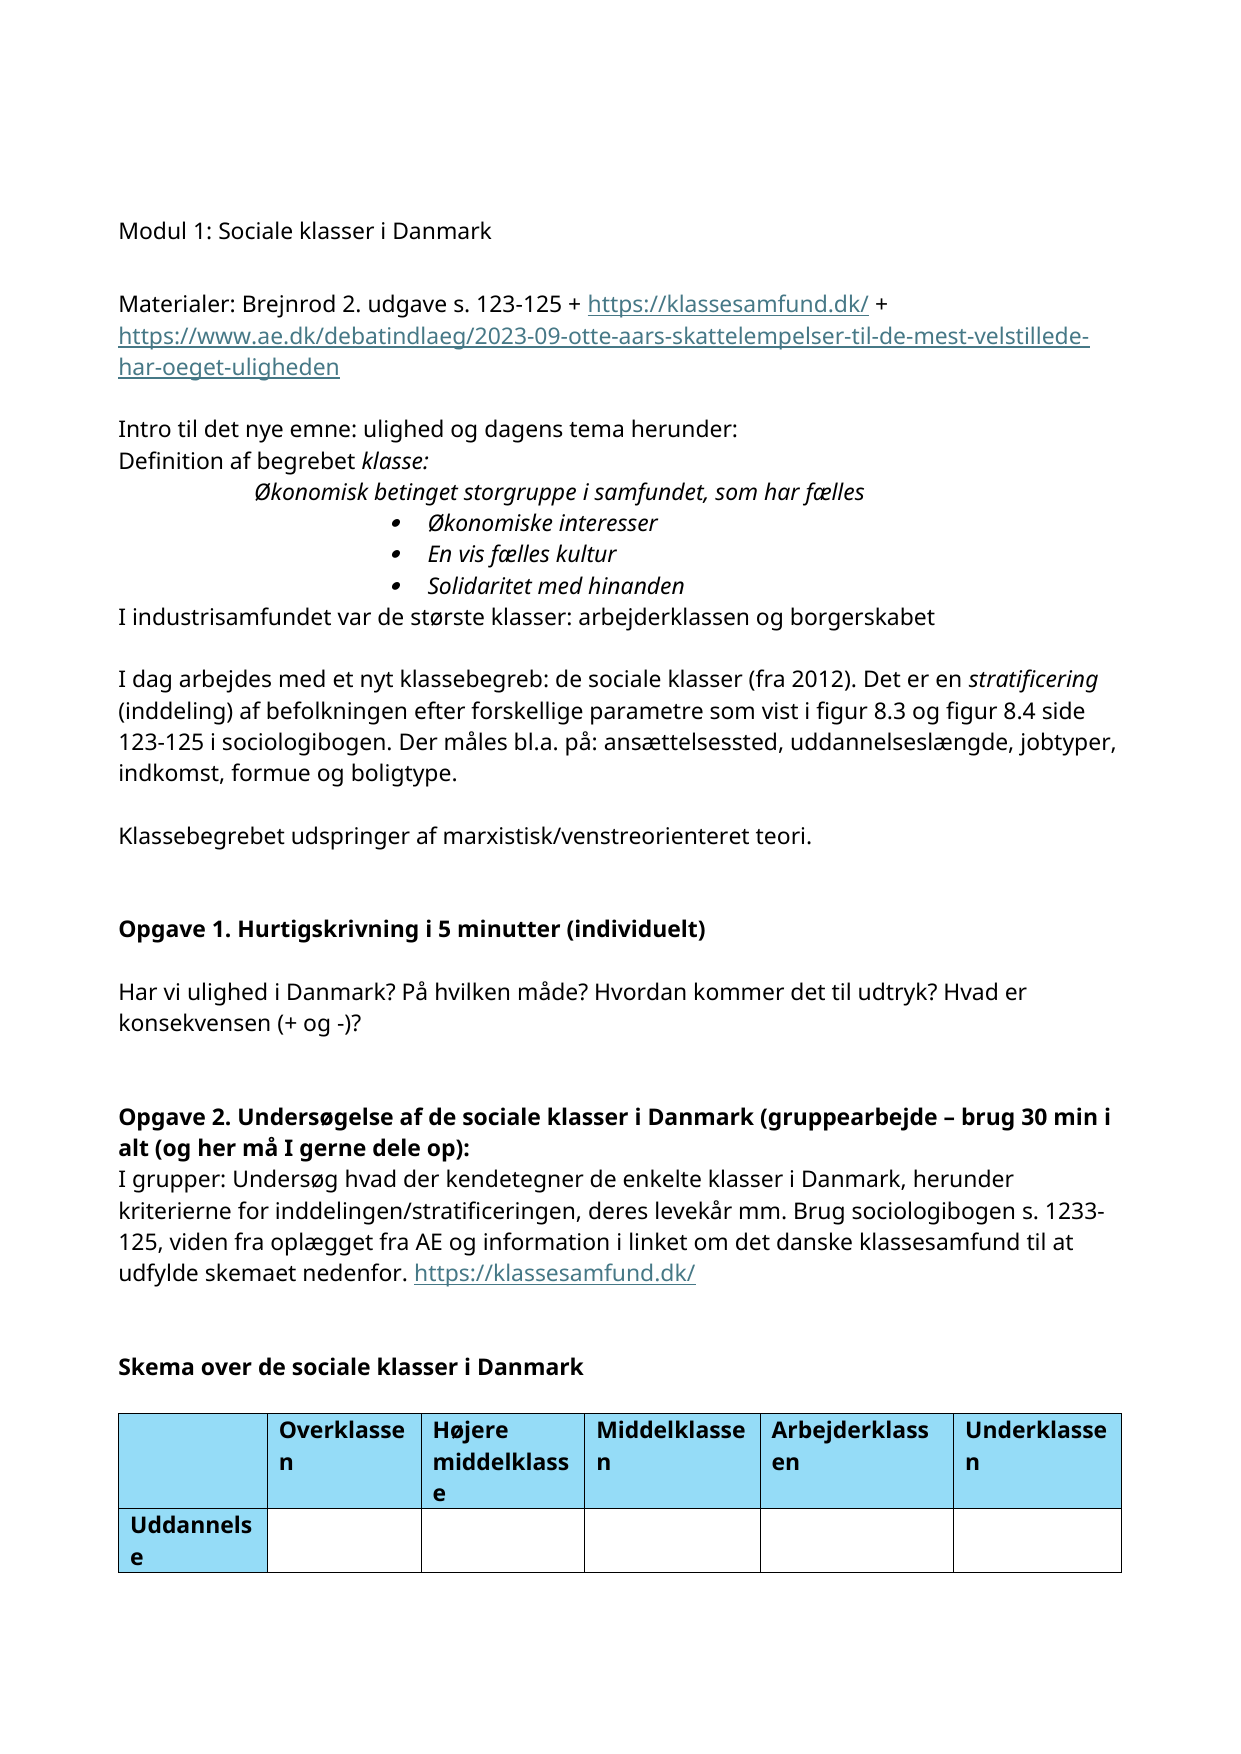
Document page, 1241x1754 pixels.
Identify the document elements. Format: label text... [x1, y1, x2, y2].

text Intro til det nye emne: ulighed og dagens tema herunder: [118, 413, 1122, 444]
subtitle Modul 1: Sociale klasser i Danmark [118, 215, 1122, 246]
table_cell [585, 1509, 760, 1572]
text Definition af begrebet klasse: [118, 444, 1122, 476]
table_header Underklassen [954, 1414, 1121, 1508]
text I dag arbejdes med et nyt klassebegreb: de sociale klasser (fra 2012). Det er en stratificering (inddeling) af befolkningen efter forskellige parametre som vist i figur 8.3 og figur 8.4 side 123-125 i sociologibogen. Der måles bl.a. på: ansættelsessted, uddannelseslængde, jobtyper, indkomst, formue og boligtype. [118, 663, 1122, 788]
table_cell [761, 1509, 953, 1572]
text Opgave 1. Hurtigskrivning i 5 minutter (individuelt) [118, 913, 1122, 944]
text Har vi ulighed i Danmark? På hvilken måde? Hvordan kommer det til udtryk? Hvad er konsekvensen (+ og -)? [118, 976, 1122, 1038]
list Solidaritet med hinanden [390, 569, 1122, 601]
table_cell [954, 1509, 1121, 1572]
table_cell Uddannelse [119, 1509, 267, 1572]
text Skema over de sociale klasser i Danmark [118, 1351, 1122, 1382]
table_header Højere middelklasse [422, 1414, 584, 1508]
list En vis fælles kultur [390, 538, 1122, 569]
text Økonomisk betinget storgruppe i samfundet, som har fælles [118, 476, 1122, 507]
table_cell [268, 1509, 421, 1572]
text Klassebegrebet udspringer af marxistisk/venstreorienteret teori. [118, 819, 1122, 851]
table_header Middelklassen [585, 1414, 760, 1508]
table_cell [422, 1509, 584, 1572]
text I grupper: Undersøg hvad der kendetegner de enkelte klasser i Danmark, herunder kriterierne for inddelingen/stratificeringen, deres levekår mm. Brug sociologibogen s. 1233-125, viden fra oplægget fra AE og information i linket om det danske klassesamfund til at udfylde skemaet nedenfor. https://klassesamfund.dk/ [118, 1163, 1122, 1288]
text Materialer: Brejnrod 2. udgave s. 123-125 + https://klassesamfund.dk/ + https://www.ae.dk/debatindlaeg/2023-09-otte-aars-skattelempelser-til-de-mest-velstillede-har-oeget-uligheden [118, 288, 1122, 382]
list Økonomiske interesser [390, 507, 1122, 538]
text Opgave 2. Undersøgelse af de sociale klasser i Danmark (gruppearbejde – brug 30 min i alt (og her må I gerne dele op): [118, 1101, 1122, 1163]
table_header Overklassen [268, 1414, 421, 1508]
table_header Arbejderklassen [761, 1414, 953, 1508]
text I industrisamfundet var de største klasser: arbejderklassen og borgerskabet [118, 601, 1122, 632]
table_header [119, 1414, 267, 1508]
